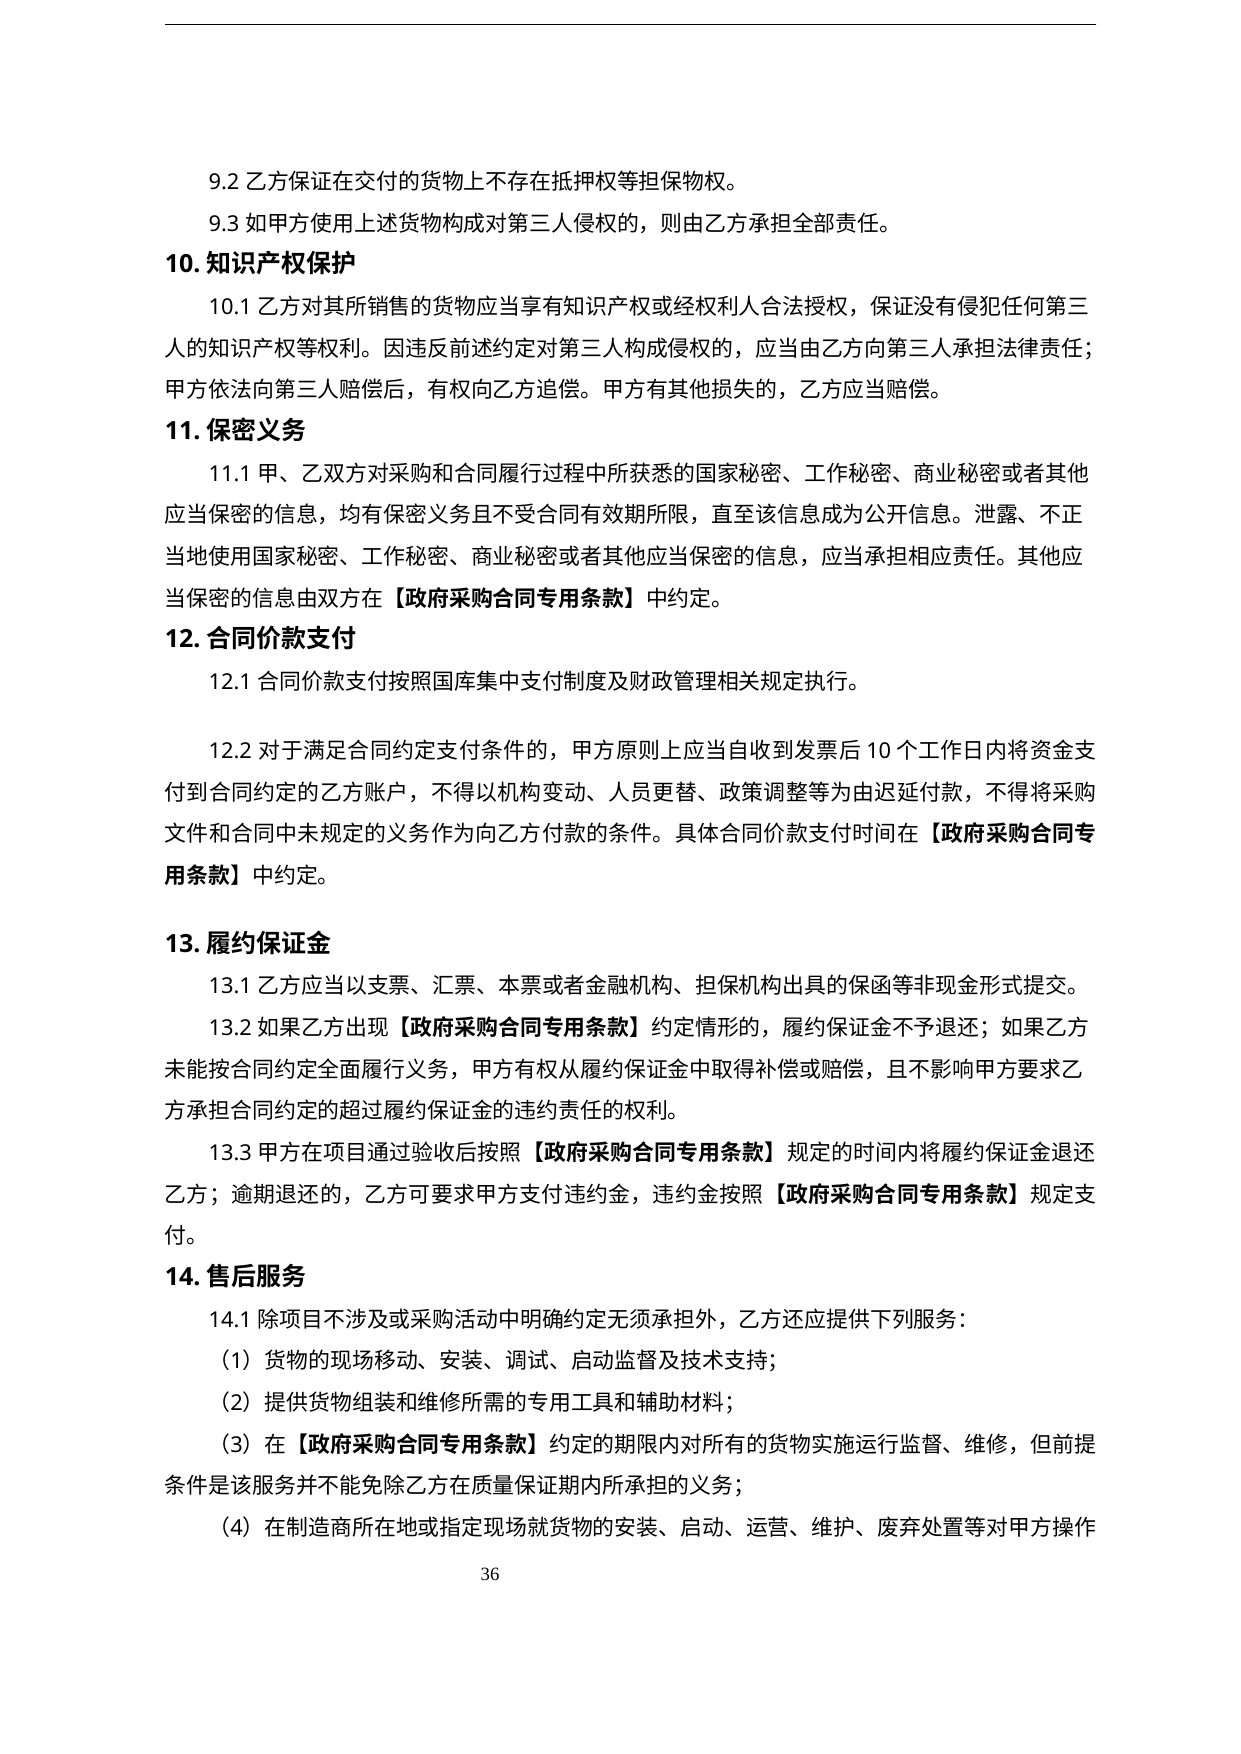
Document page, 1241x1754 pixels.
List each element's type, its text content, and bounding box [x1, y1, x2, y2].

text 10.1 乙方对其所销售的货物应当享有知识产权或经权利人合法授权，保证没有侵犯任何第三人的知识产权等权利。因违反前述约定对第三人构成侵权的，应当由乙方向第三人承担法律责任；甲方依法向第三人赔偿后，有权向乙方追偿。甲方有其他损失的，乙方应当赔偿。 [164, 281, 1096, 406]
text 14.1 除项目不涉及或采购活动中明确约定无须承担外，乙方还应提供下列服务： [164, 1294, 1096, 1335]
text （1）货物的现场移动、安装、调试、启动监督及技术支持； [164, 1335, 1096, 1377]
text 10. 知识产权保护 [164, 239, 1096, 281]
text 12.1 合同价款支付按照国库集中支付制度及财政管理相关规定执行。 [164, 656, 1096, 698]
text 13.2 如果乙方出现【政府采购合同专用条款】约定情形的，履约保证金不予退还；如果乙方未能按合同约定全面履行义务，甲方有权从履约保证金中取得补偿或赔偿，且不影响甲方要求乙方承担合同约定的超过履约保证金的违约责任的权利。 [164, 1002, 1096, 1127]
text 12. 合同价款支付 [164, 614, 1096, 656]
text 13.3 甲方在项目通过验收后按照【政府采购合同专用条款】规定的时间内将履约保证金退还乙方；逾期退还的，乙方可要求甲方支付违约金，违约金按照【政府采购合同专用条款】规定支付。 [164, 1127, 1096, 1252]
text 11. 保密义务 [164, 406, 1096, 448]
text 9.3 如甲方使用上述货物构成对第三人侵权的，则由乙方承担全部责任。 [164, 198, 1096, 239]
subtitle 12.2 对于满足合同约定支付条件的，甲方原则上应当自收到发票后10个工作日内将资金支付到合同约定的乙方账户，不得以机构变动、人员更替、政策调整等为由迟延付款，不得将采购文件和合同中未规定的义务作为向乙方付款的条件。具体合同价款支付时间在【政府采购合同专用条款】中约定。 [164, 725, 1096, 892]
text （3）在【政府采购合同专用条款】约定的期限内对所有的货物实施运行监督、维修，但前提条件是该服务并不能免除乙方在质量保证期内所承担的义务； [164, 1419, 1096, 1502]
text 9.2 乙方保证在交付的货物上不存在抵押权等担保物权。 [164, 156, 1096, 198]
text 13. 履约保证金 [164, 919, 1096, 960]
text 14. 售后服务 [164, 1252, 1096, 1294]
text 11.1 甲、乙双方对采购和合同履行过程中所获悉的国家秘密、工作秘密、商业秘密或者其他应当保密的信息，均有保密义务且不受合同有效期所限，直至该信息成为公开信息。泄露、不正当地使用国家秘密、工作秘密、商业秘密或者其他应当保密的信息，应当承担相应责任。其他应当保密的信息由双方在【政府采购合同专用条款】中约定。 [164, 448, 1096, 614]
text （2）提供货物组装和维修所需的专用工具和辅助材料； [164, 1377, 1096, 1419]
text 13.1 乙方应当以支票、汇票、本票或者金融机构、担保机构出具的保函等非现金形式提交。 [164, 960, 1096, 1002]
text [164, 1502, 1096, 1544]
